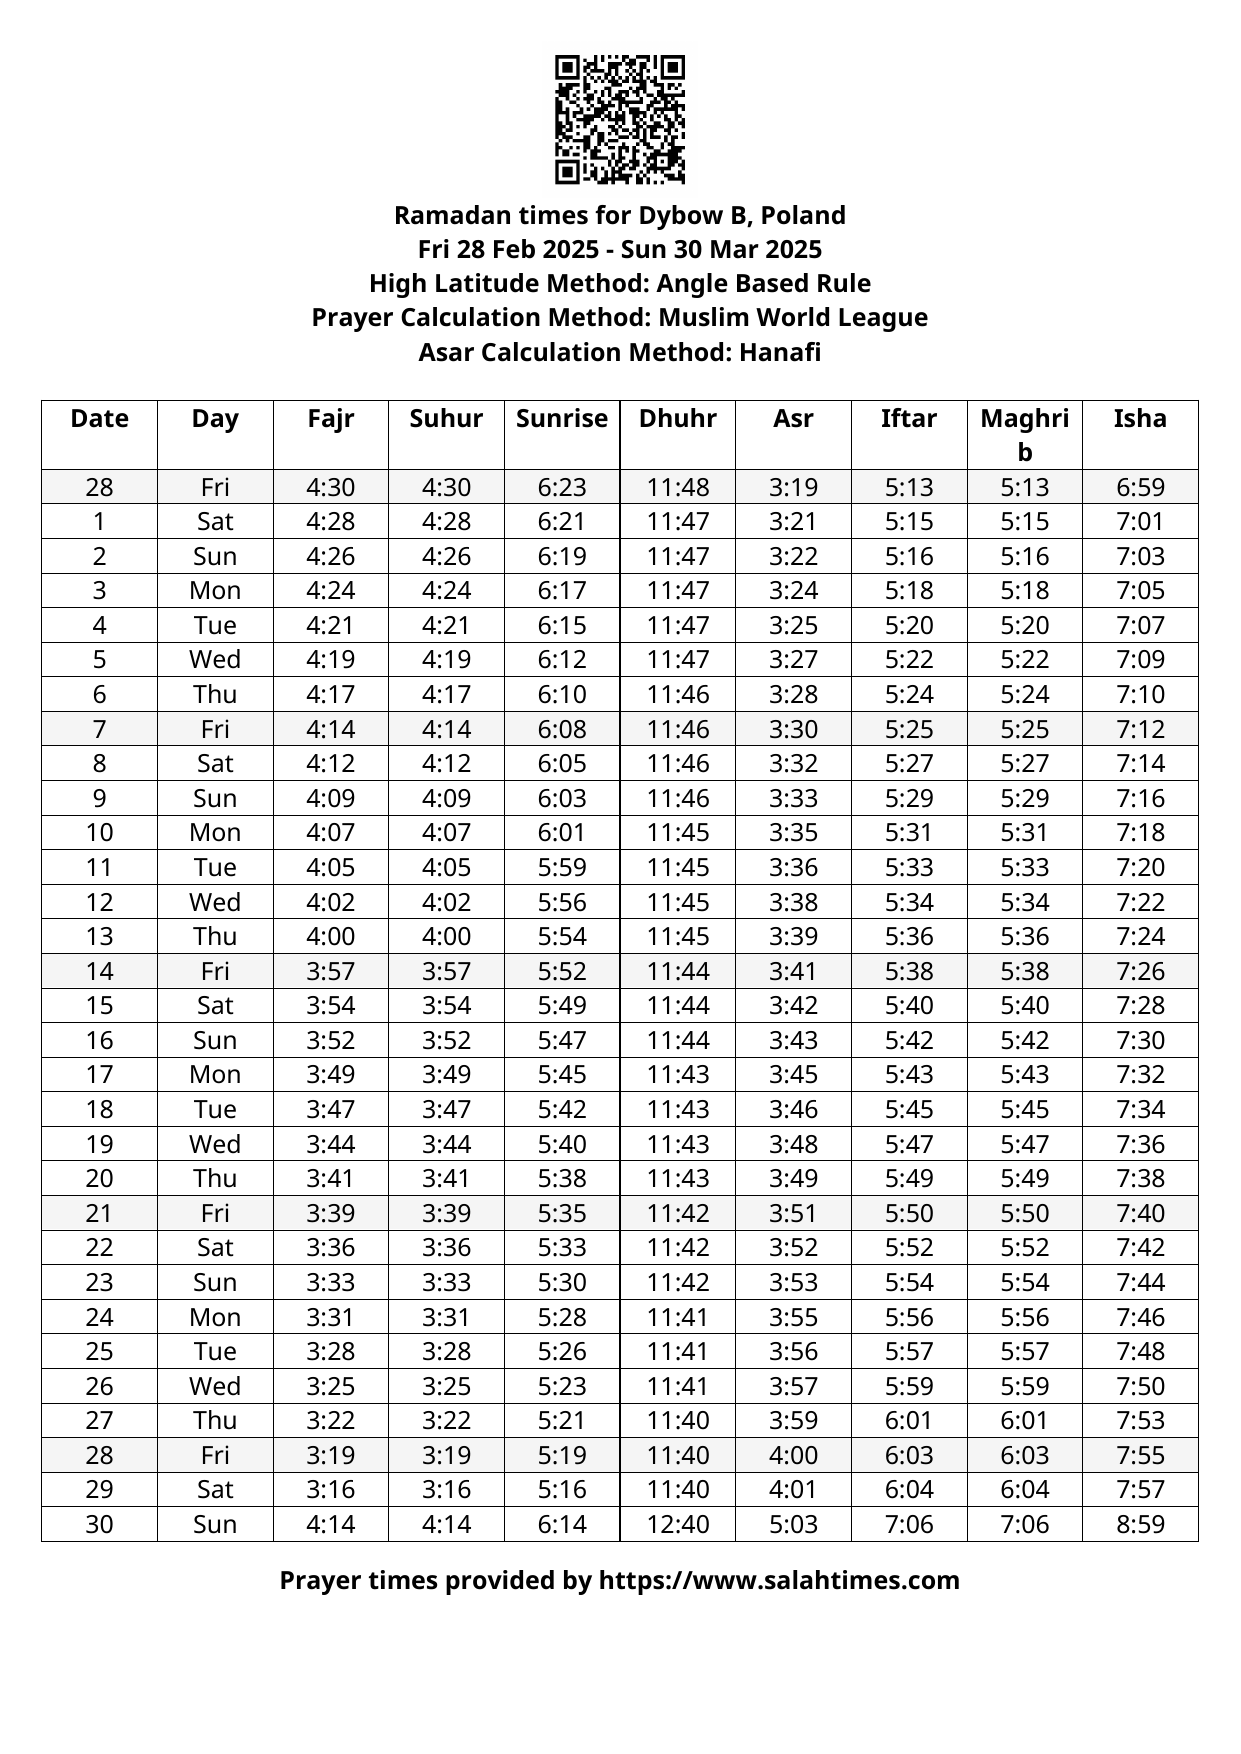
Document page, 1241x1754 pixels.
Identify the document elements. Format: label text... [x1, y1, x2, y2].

table_cell 3:16 [389, 1473, 504, 1506]
table_cell 5:59 [968, 1369, 1082, 1402]
table_cell 5:57 [852, 1334, 967, 1368]
table_cell 7:38 [1083, 1161, 1198, 1195]
table_cell 11:45 [621, 850, 735, 884]
table_cell 4:12 [274, 746, 388, 780]
table_cell 4:14 [274, 712, 388, 745]
table_cell 6:08 [505, 712, 619, 745]
table_cell 20 [42, 1161, 157, 1195]
table_cell 5:40 [852, 989, 967, 1022]
table_cell 3:41 [736, 954, 851, 987]
table_cell 7:50 [1083, 1369, 1198, 1402]
table_cell 3:51 [736, 1196, 851, 1229]
table_cell Fri [158, 470, 273, 503]
table_cell 5:27 [852, 746, 967, 780]
table_cell 5:19 [505, 1438, 619, 1472]
table_cell 3:49 [736, 1161, 851, 1195]
table_cell 5:31 [968, 816, 1082, 849]
table_cell 8 [42, 746, 157, 780]
table_cell 5:33 [968, 850, 1082, 884]
table_cell 5:42 [505, 1092, 619, 1126]
table_cell Mon [158, 574, 273, 607]
table_cell 5:25 [968, 712, 1082, 745]
table_header Sunrise [505, 401, 619, 469]
table_cell Sun [158, 1265, 273, 1299]
table_cell 3:43 [736, 1023, 851, 1057]
table_cell 6:59 [1083, 470, 1198, 503]
table_cell 5:40 [505, 1127, 619, 1160]
table_cell 4:17 [389, 677, 504, 711]
table_cell 4:26 [274, 539, 388, 572]
table_cell 4:24 [389, 574, 504, 607]
table_cell 7:06 [968, 1507, 1082, 1541]
table_cell 7:28 [1083, 989, 1198, 1022]
table_cell 25 [42, 1334, 157, 1368]
table_cell 4:21 [274, 608, 388, 642]
table_cell Wed [158, 643, 273, 676]
table_cell 11:44 [621, 954, 735, 987]
table_header Suhur [389, 401, 504, 469]
table_cell 12 [42, 885, 157, 918]
table_cell 6:10 [505, 677, 619, 711]
table_cell 4:00 [274, 919, 388, 953]
table_cell 3:39 [736, 919, 851, 953]
table_cell 4:12 [389, 746, 504, 780]
table_cell 3:16 [274, 1473, 388, 1506]
table_cell 30 [42, 1507, 157, 1541]
table_cell 5:26 [505, 1334, 619, 1368]
table_cell 5:20 [968, 608, 1082, 642]
table_cell 6:01 [968, 1404, 1082, 1437]
table_cell 5:16 [852, 539, 967, 572]
table_cell 11:42 [621, 1265, 735, 1299]
table_cell Sat [158, 1473, 273, 1506]
table_cell 11:41 [621, 1300, 735, 1333]
table_cell 5:47 [968, 1127, 1082, 1160]
table_cell 3:32 [736, 746, 851, 780]
table_cell 5:36 [852, 919, 967, 953]
text Prayer Calculation Method: Muslim World League [42, 300, 1198, 334]
text High Latitude Method: Angle Based Rule [42, 266, 1198, 300]
table_cell 3:35 [736, 816, 851, 849]
table_cell Sat [158, 1231, 273, 1264]
table_cell 11:40 [621, 1404, 735, 1437]
table_cell 14 [42, 954, 157, 987]
table_cell 11:45 [621, 919, 735, 953]
table_cell 5:57 [968, 1334, 1082, 1368]
table_cell 19 [42, 1127, 157, 1160]
table_cell 11:47 [621, 643, 735, 676]
table_cell 4:00 [736, 1438, 851, 1472]
table_cell 6:01 [852, 1404, 967, 1437]
table_cell 26 [42, 1369, 157, 1402]
table_cell Fri [158, 712, 273, 745]
table_cell 3:48 [736, 1127, 851, 1160]
table_cell 11:47 [621, 504, 735, 538]
table_cell 4:24 [274, 574, 388, 607]
table_cell 3:28 [736, 677, 851, 711]
table_cell 5:22 [968, 643, 1082, 676]
table_cell 11:46 [621, 677, 735, 711]
table_cell 3:52 [389, 1023, 504, 1057]
table_cell 5:34 [968, 885, 1082, 918]
table_cell 4:02 [274, 885, 388, 918]
table_cell 16 [42, 1023, 157, 1057]
table_cell 3 [42, 574, 157, 607]
table_cell 5 [42, 643, 157, 676]
table_cell 11:46 [621, 781, 735, 814]
table_cell 5:45 [505, 1058, 619, 1091]
table_cell 13 [42, 919, 157, 953]
table_cell Sat [158, 504, 273, 538]
table_cell 11:44 [621, 989, 735, 1022]
table_cell 7:16 [1083, 781, 1198, 814]
table_cell 7 [42, 712, 157, 745]
table_cell 4:30 [389, 470, 504, 503]
table_cell 3:44 [389, 1127, 504, 1160]
table_cell 10 [42, 816, 157, 849]
table_cell 5:50 [852, 1196, 967, 1229]
table_cell 28 [42, 470, 157, 503]
table_cell 5:56 [852, 1300, 967, 1333]
table_cell 4:05 [389, 850, 504, 884]
table_cell 6 [42, 677, 157, 711]
table_header Date [42, 401, 157, 469]
table_cell 11:43 [621, 1161, 735, 1195]
table_cell 3:27 [736, 643, 851, 676]
table_cell 5:23 [505, 1369, 619, 1402]
table_cell 7:06 [852, 1507, 967, 1541]
table_cell 5:38 [505, 1161, 619, 1195]
table_cell 11:47 [621, 539, 735, 572]
table_cell Tue [158, 608, 273, 642]
table_cell 4:30 [274, 470, 388, 503]
text Ramadan times for Dybow B, Poland [42, 198, 1198, 232]
table_cell 5:59 [852, 1369, 967, 1402]
text Prayer times provided by https://www.salahtimes.com [42, 1563, 1198, 1597]
table_cell 4 [42, 608, 157, 642]
table_header Maghrib [968, 401, 1082, 469]
table_cell 7:40 [1083, 1196, 1198, 1229]
table_header Fajr [274, 401, 388, 469]
table_cell 5:45 [852, 1092, 967, 1126]
table_cell 3:42 [736, 989, 851, 1022]
table_cell 5:52 [505, 954, 619, 987]
table_cell 3:22 [274, 1404, 388, 1437]
table_cell 7:57 [1083, 1473, 1198, 1506]
table_cell Fri [158, 1196, 273, 1229]
table_cell 3:28 [274, 1334, 388, 1368]
table_cell Thu [158, 919, 273, 953]
table_cell Fri [158, 1438, 273, 1472]
table_cell 3:25 [389, 1369, 504, 1402]
table_cell 3:57 [274, 954, 388, 987]
table_cell 4:09 [274, 781, 388, 814]
table_cell 5:29 [968, 781, 1082, 814]
table_cell 5:16 [505, 1473, 619, 1506]
table_cell 3:19 [736, 470, 851, 503]
table_cell 6:17 [505, 574, 619, 607]
table_cell 5:43 [968, 1058, 1082, 1091]
table_cell 3:36 [736, 850, 851, 884]
table_cell 5:50 [968, 1196, 1082, 1229]
table_cell 11:45 [621, 885, 735, 918]
table_cell 3:31 [389, 1300, 504, 1333]
table_cell 3:33 [274, 1265, 388, 1299]
table_cell 5:52 [852, 1231, 967, 1264]
table_cell 6:03 [968, 1438, 1082, 1472]
table_cell 5:35 [505, 1196, 619, 1229]
table_cell 7:34 [1083, 1092, 1198, 1126]
table_cell 5:56 [505, 885, 619, 918]
table_cell 5:15 [968, 504, 1082, 538]
table_cell Thu [158, 1404, 273, 1437]
table_cell 3:36 [389, 1231, 504, 1264]
table_cell 5:18 [968, 574, 1082, 607]
table_cell Mon [158, 1058, 273, 1091]
table_cell 11:40 [621, 1473, 735, 1506]
table_cell Tue [158, 1092, 273, 1126]
table_cell 5:38 [852, 954, 967, 987]
table_cell 11:40 [621, 1438, 735, 1472]
table_cell 3:25 [274, 1369, 388, 1402]
table_cell Sat [158, 989, 273, 1022]
table_cell Sat [158, 746, 273, 780]
table_cell 22 [42, 1231, 157, 1264]
text Fri 28 Feb 2025 - Sun 30 Mar 2025 [42, 232, 1198, 266]
table_header Asr [736, 401, 851, 469]
table_cell 18 [42, 1092, 157, 1126]
table_cell 7:26 [1083, 954, 1198, 987]
table_cell 3:22 [389, 1404, 504, 1437]
table_cell 11:48 [621, 470, 735, 503]
table_cell 11:44 [621, 1023, 735, 1057]
table_cell 3:57 [389, 954, 504, 987]
table_cell 5:54 [852, 1265, 967, 1299]
table_cell 5:15 [852, 504, 967, 538]
table_cell 11:43 [621, 1127, 735, 1160]
table_cell 24 [42, 1300, 157, 1333]
table_cell 5:24 [852, 677, 967, 711]
table_cell Tue [158, 850, 273, 884]
table_cell Sun [158, 1507, 273, 1541]
table_cell 3:54 [389, 989, 504, 1022]
table_cell 5:34 [852, 885, 967, 918]
table_header Isha [1083, 401, 1198, 469]
table_cell 4:07 [389, 816, 504, 849]
table_cell 5:47 [505, 1023, 619, 1057]
table_cell 5:42 [852, 1023, 967, 1057]
table_cell 7:44 [1083, 1265, 1198, 1299]
table_cell 5:13 [852, 470, 967, 503]
table_cell 6:19 [505, 539, 619, 572]
table_cell 7:18 [1083, 816, 1198, 849]
table_header Day [158, 401, 273, 469]
table_cell 5:20 [852, 608, 967, 642]
table_cell 5:59 [505, 850, 619, 884]
table_cell 3:47 [274, 1092, 388, 1126]
table_cell 5:36 [968, 919, 1082, 953]
table_cell 4:19 [274, 643, 388, 676]
table_cell 5:54 [968, 1265, 1082, 1299]
table_cell 7:48 [1083, 1334, 1198, 1368]
table_cell 6:21 [505, 504, 619, 538]
table_cell 3:21 [736, 504, 851, 538]
table_cell 3:19 [274, 1438, 388, 1472]
table_cell 3:57 [736, 1369, 851, 1402]
table_cell Mon [158, 816, 273, 849]
table_cell 5:13 [968, 470, 1082, 503]
table_cell 6:12 [505, 643, 619, 676]
table_cell 3:36 [274, 1231, 388, 1264]
table_cell 4:14 [389, 1507, 504, 1541]
table_cell 7:53 [1083, 1404, 1198, 1437]
table_cell 11 [42, 850, 157, 884]
table_cell 11:42 [621, 1231, 735, 1264]
table_cell 4:28 [389, 504, 504, 538]
table_cell 3:53 [736, 1265, 851, 1299]
table_cell 7:01 [1083, 504, 1198, 538]
table_cell 5:29 [852, 781, 967, 814]
table_cell 3:38 [736, 885, 851, 918]
table_cell 3:54 [274, 989, 388, 1022]
table_cell 7:20 [1083, 850, 1198, 884]
table_cell 3:19 [389, 1438, 504, 1472]
table_cell Wed [158, 1127, 273, 1160]
table_cell 7:14 [1083, 746, 1198, 780]
table_cell 5:31 [852, 816, 967, 849]
table_cell 3:55 [736, 1300, 851, 1333]
table_cell 17 [42, 1058, 157, 1091]
table_header Dhuhr [621, 401, 735, 469]
table_cell 11:41 [621, 1369, 735, 1402]
table_cell 11:43 [621, 1058, 735, 1091]
table_cell 6:04 [852, 1473, 967, 1506]
table_cell 4:19 [389, 643, 504, 676]
table_cell 1 [42, 504, 157, 538]
table_cell 11:47 [621, 574, 735, 607]
table_cell 7:42 [1083, 1231, 1198, 1264]
table_cell 11:46 [621, 746, 735, 780]
table_cell 9 [42, 781, 157, 814]
picture [542, 41, 699, 198]
table_cell 3:22 [736, 539, 851, 572]
table_cell 3:59 [736, 1404, 851, 1437]
table_cell 11:41 [621, 1334, 735, 1368]
table_cell 5:54 [505, 919, 619, 953]
table_cell 4:14 [389, 712, 504, 745]
table_cell 4:07 [274, 816, 388, 849]
table_cell 6:04 [968, 1473, 1082, 1506]
table_cell 6:14 [505, 1507, 619, 1541]
table_cell 6:03 [852, 1438, 967, 1472]
table_cell 11:46 [621, 712, 735, 745]
table_cell 27 [42, 1404, 157, 1437]
table_cell Mon [158, 1300, 273, 1333]
table_cell 3:52 [274, 1023, 388, 1057]
table_cell 5:47 [852, 1127, 967, 1160]
table_cell 28 [42, 1438, 157, 1472]
table_cell 5:38 [968, 954, 1082, 987]
table_cell 3:46 [736, 1092, 851, 1126]
table_cell 5:24 [968, 677, 1082, 711]
table_cell 5:33 [852, 850, 967, 884]
table_cell 4:14 [274, 1507, 388, 1541]
table_cell 7:05 [1083, 574, 1198, 607]
table_cell 8:59 [1083, 1507, 1198, 1541]
table_cell 3:33 [389, 1265, 504, 1299]
table_cell 3:44 [274, 1127, 388, 1160]
table_cell 3:39 [274, 1196, 388, 1229]
text Asar Calculation Method: Hanafi [42, 334, 1198, 368]
table_cell 7:36 [1083, 1127, 1198, 1160]
table_cell 3:49 [274, 1058, 388, 1091]
table_cell 3:52 [736, 1231, 851, 1264]
table_cell Thu [158, 677, 273, 711]
table_cell 4:21 [389, 608, 504, 642]
table_cell 5:16 [968, 539, 1082, 572]
table_cell 5:18 [852, 574, 967, 607]
table_cell Sun [158, 781, 273, 814]
table_cell 3:49 [389, 1058, 504, 1091]
table_cell 6:23 [505, 470, 619, 503]
table_cell 3:33 [736, 781, 851, 814]
table_cell 11:47 [621, 608, 735, 642]
table_cell 5:52 [968, 1231, 1082, 1264]
table_cell 4:26 [389, 539, 504, 572]
table_cell 7:46 [1083, 1300, 1198, 1333]
table_cell 5:49 [852, 1161, 967, 1195]
table_cell 4:17 [274, 677, 388, 711]
table_cell 5:25 [852, 712, 967, 745]
table_cell 3:41 [389, 1161, 504, 1195]
table_cell 7:12 [1083, 712, 1198, 745]
table_cell 11:43 [621, 1092, 735, 1126]
table_cell 4:00 [389, 919, 504, 953]
table_header Iftar [852, 401, 967, 469]
table_cell 5:27 [968, 746, 1082, 780]
table_cell 7:09 [1083, 643, 1198, 676]
table_cell 7:32 [1083, 1058, 1198, 1091]
table_cell 3:30 [736, 712, 851, 745]
table_cell 3:24 [736, 574, 851, 607]
table_cell 7:10 [1083, 677, 1198, 711]
table_cell 3:56 [736, 1334, 851, 1368]
table_cell 11:45 [621, 816, 735, 849]
table_cell 5:42 [968, 1023, 1082, 1057]
table_cell 5:45 [968, 1092, 1082, 1126]
table_cell 7:55 [1083, 1438, 1198, 1472]
table_cell 6:15 [505, 608, 619, 642]
table_cell 12:40 [621, 1507, 735, 1541]
table_cell Sun [158, 1023, 273, 1057]
table_cell Fri [158, 954, 273, 987]
table_cell 5:21 [505, 1404, 619, 1437]
table_cell 6:03 [505, 781, 619, 814]
table_cell 7:24 [1083, 919, 1198, 953]
table_cell 5:49 [968, 1161, 1082, 1195]
table_cell 3:39 [389, 1196, 504, 1229]
table_cell 3:25 [736, 608, 851, 642]
table_cell 11:42 [621, 1196, 735, 1229]
table_cell 5:33 [505, 1231, 619, 1264]
table_cell 5:40 [968, 989, 1082, 1022]
table_cell 3:31 [274, 1300, 388, 1333]
table_cell 5:22 [852, 643, 967, 676]
table_cell 21 [42, 1196, 157, 1229]
table_cell 4:02 [389, 885, 504, 918]
table_cell Tue [158, 1334, 273, 1368]
table_cell 7:03 [1083, 539, 1198, 572]
table_cell 4:05 [274, 850, 388, 884]
table_cell Thu [158, 1161, 273, 1195]
table_cell 5:28 [505, 1300, 619, 1333]
table_cell 4:01 [736, 1473, 851, 1506]
table_cell 3:45 [736, 1058, 851, 1091]
table_cell 5:43 [852, 1058, 967, 1091]
table_cell 7:07 [1083, 608, 1198, 642]
table_cell 4:28 [274, 504, 388, 538]
table_cell 5:49 [505, 989, 619, 1022]
table_cell 23 [42, 1265, 157, 1299]
table_cell 2 [42, 539, 157, 572]
table_cell 6:01 [505, 816, 619, 849]
table_cell 29 [42, 1473, 157, 1506]
table_cell 5:03 [736, 1507, 851, 1541]
table_cell 7:30 [1083, 1023, 1198, 1057]
table_cell 5:56 [968, 1300, 1082, 1333]
table_cell 7:22 [1083, 885, 1198, 918]
table_cell 6:05 [505, 746, 619, 780]
table_cell 3:41 [274, 1161, 388, 1195]
table_cell 4:09 [389, 781, 504, 814]
table_cell 15 [42, 989, 157, 1022]
table_cell 3:28 [389, 1334, 504, 1368]
table_cell Wed [158, 1369, 273, 1402]
table_cell 3:47 [389, 1092, 504, 1126]
table_cell Sun [158, 539, 273, 572]
table_cell 5:30 [505, 1265, 619, 1299]
table_cell Wed [158, 885, 273, 918]
